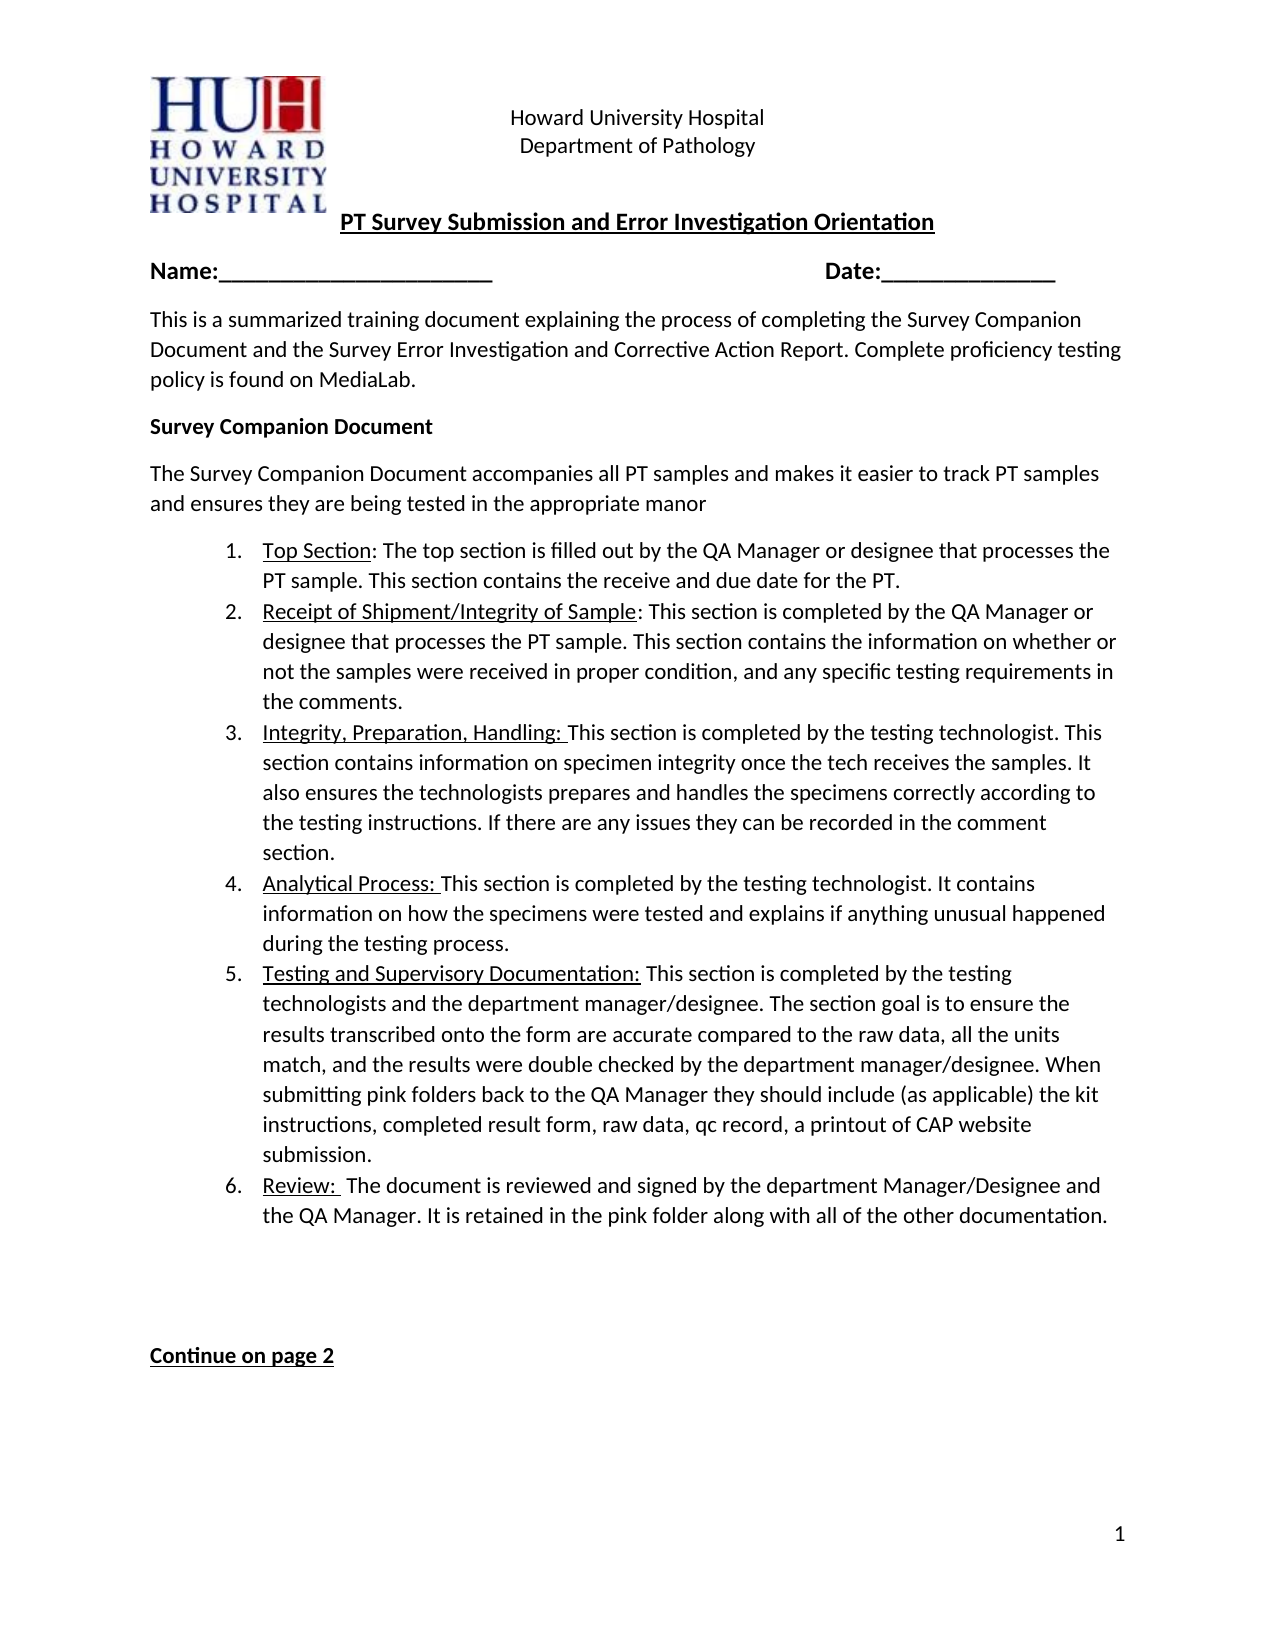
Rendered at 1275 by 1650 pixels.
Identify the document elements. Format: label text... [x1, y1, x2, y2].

text The Survey Companion Document accompanies all PT samples and makes it easier to track PT samples and ensures they are being tested in the appropriate manor [150, 459, 1125, 517]
list Testing and Supervisory Documentation: This section is completed by the testing technologists and the department manager/designee. The section goal is to ensure the results transcribed onto the form are accurate compared to the raw data, all the units match, and the results were double checked by the department manager/designee. When submitting pink folders back to the QA Manager they should include (as applicable) the kit instructions, completed result form, raw data, qc record, a printout of CAP website submission. [225, 959, 1125, 1168]
picture [150, 76, 327, 206]
text PT Survey Submission and Error Investigation Orientation [150, 206, 1125, 236]
text Name:______________________ Date:______________ [150, 256, 1125, 286]
list Analytical Process: This section is completed by the testing technologist. It contains information on how the specimens were tested and explains if anything unusual happened during the testing process. [225, 869, 1125, 957]
list Integrity, Preparation, Handling: This section is completed by the testing technologist. This section contains information on specimen integrity once the tech receives the samples. It also ensures the technologists prepares and handles the specimens correctly according to the testing instructions. If there are any issues they can be recorded in the comment section. [225, 718, 1125, 866]
text Continue on page 2 [150, 1342, 1125, 1369]
text Survey Companion Document [150, 412, 1125, 440]
list Top Section: The top section is filled out by the QA Manager or designee that processes the PT sample. This section contains the receive and due date for the PT. [225, 536, 1125, 594]
list Receipt of Shipment/Integrity of Sample: This section is completed by the QA Manager or designee that processes the PT sample. This section contains the information on whether or not the samples were received in proper condition, and any specific testing requirements in the comments. [225, 597, 1125, 715]
text This is a summarized training document explaining the process of completing the Survey Companion Document and the Survey Error Investigation and Corrective Action Report. Complete proficiency testing policy is found on MediaLab. [150, 305, 1125, 393]
list Review: The document is reviewed and signed by the department Manager/Designee and the QA Manager. It is retained in the pink folder along with all of the other documentation. [225, 1171, 1125, 1229]
